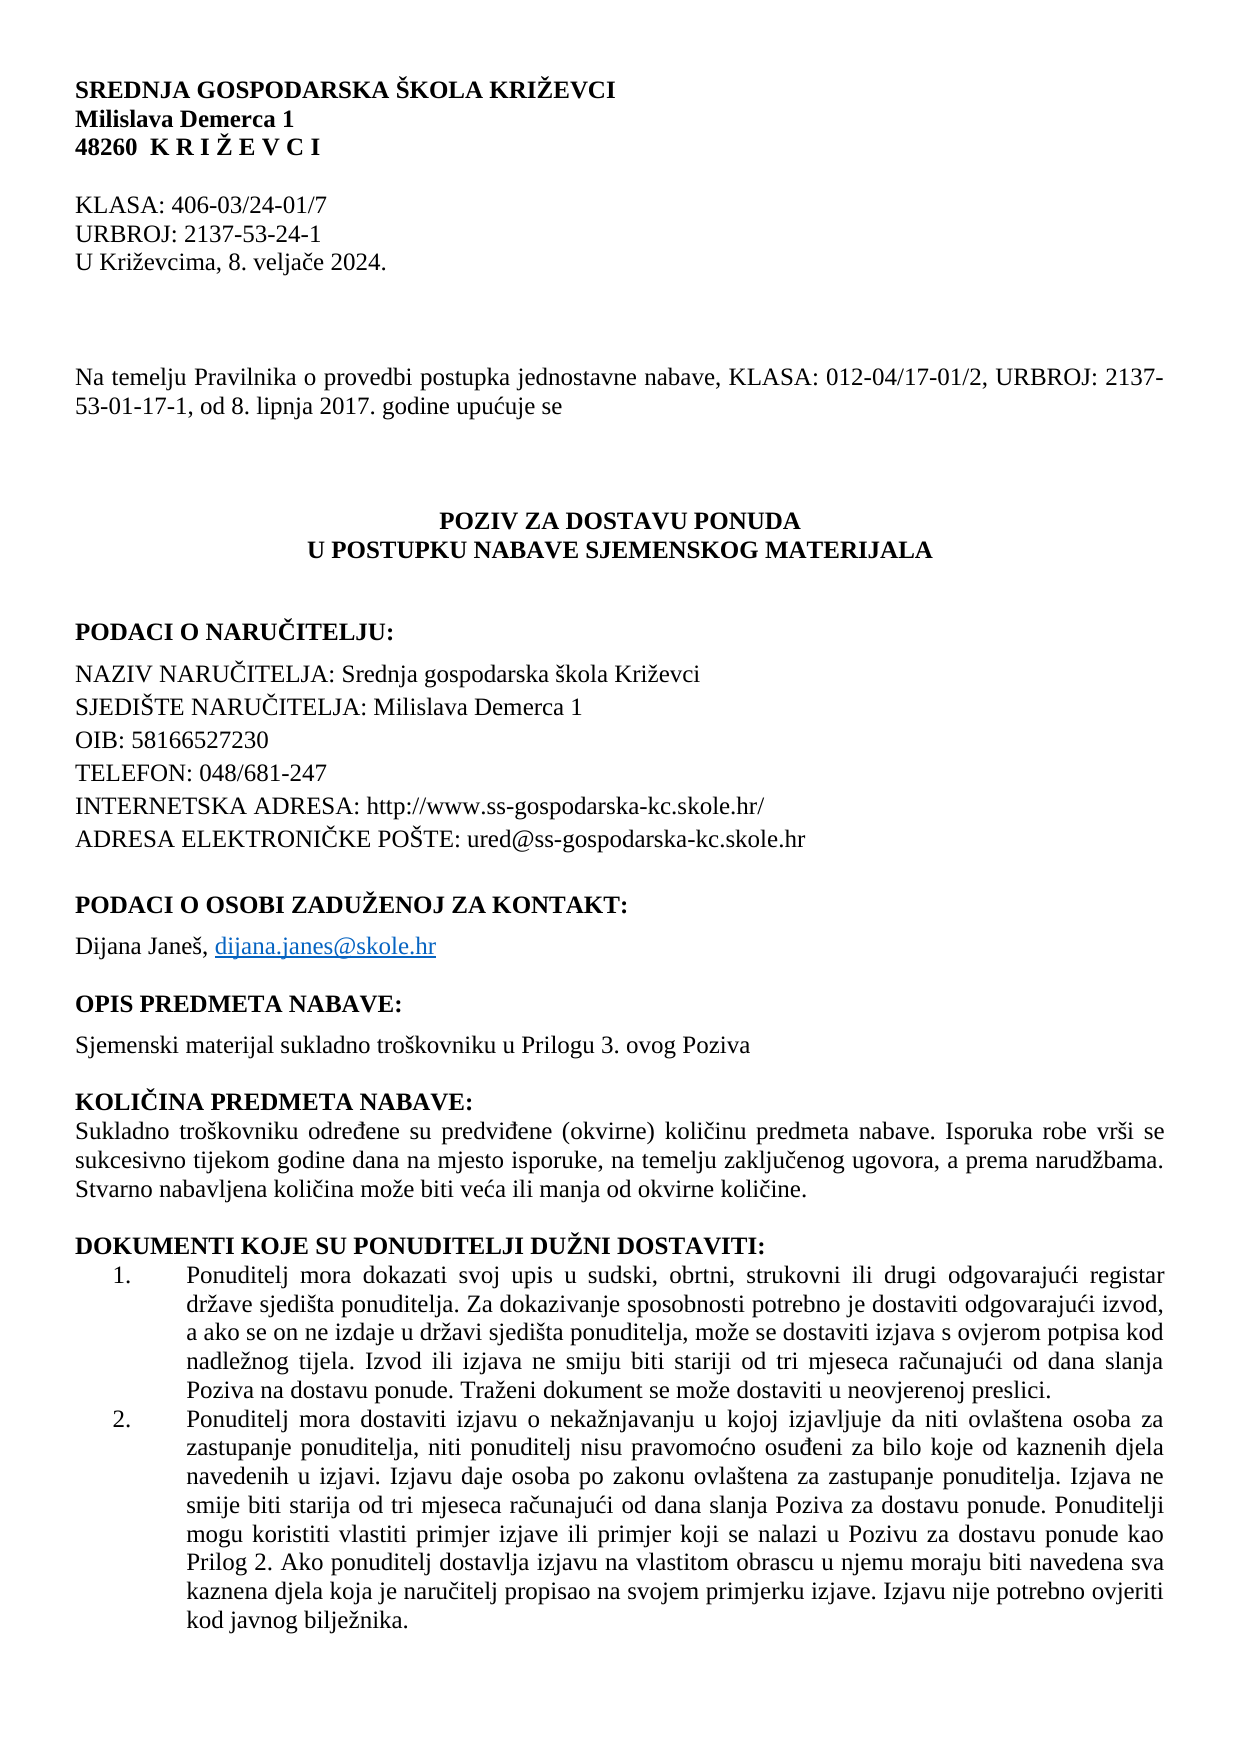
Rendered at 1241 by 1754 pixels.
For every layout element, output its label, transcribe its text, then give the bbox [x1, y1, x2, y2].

text KLASA: 406-03/24-01/7 [75, 190, 1165, 219]
text SREDNJA GOSPODARSKA ŠKOLA KRIŽEVCI [75, 75, 1165, 104]
text PODACI O NARUČITELJU: [75, 617, 1165, 646]
text ADRESA ELEKTRONIČKE POŠTE: ured@ss-gospodarska-kc.skole.hr [75, 824, 1165, 853]
text URBROJ: 2137-53-24-1 [75, 219, 1165, 247]
text OIB: 58166527230 [75, 725, 1165, 753]
text Milislava Demerca 1 [75, 104, 1165, 132]
text DOKUMENTI KOJE SU PONUDITELJI DUŽNI DOSTAVITI: [75, 1231, 1165, 1260]
text OPIS PREDMETA NABAVE: [75, 989, 1165, 1017]
text 48260 K R I Ž E V C I [75, 132, 1165, 161]
text KOLIČINA PREDMETA NABAVE: [75, 1087, 1165, 1116]
text Sjemenski materijal sukladno troškovniku u Prilogu 3. ovog Poziva [75, 1030, 1165, 1059]
text INTERNETSKA ADRESA: http://www.ss-gospodarska-kc.skole.hr/ [75, 791, 1165, 819]
list Ponuditelj mora dostaviti izjavu o nekažnjavanju u kojoj izjavljuje da niti ovlaštena osoba za zastupanje ponuditelja, niti ponuditelj nisu pravomoćno osuđeni za bilo koje od kaznenih djela navedenih u izjavi. Izjavu daje osoba po zakonu ovlaštena za zastupanje ponuditelja. Izjava ne smije biti starija od tri mjeseca računajući od dana slanja Poziva za dostavu ponude. Ponuditelji mogu koristiti vlastiti primjer izjave ili primjer koji se nalazi u Pozivu za dostavu ponude kao Prilog 2. Ako ponuditelj dostavlja izjavu na vlastitom obrascu u njemu moraju biti navedena sva kaznena djela koja je naručitelj propisao na svojem primjerku izjave. Izjavu nije potrebno ovjeriti kod javnog bilježnika. [112, 1404, 1165, 1634]
text NAZIV NARUČITELJA: Srednja gospodarska škola Križevci [75, 659, 1165, 687]
text Sukladno troškovniku određene su predviđene (okvirne) količinu predmeta nabave. Isporuka robe vrši se sukcesivno tijekom godine dana na mjesto isporuke, na temelju zaključenog ugovora, a prema narudžbama. Stvarno nabavljena količina može biti veća ili manja od okvirne količine. [75, 1116, 1165, 1202]
text U POSTUPKU NABAVE SJEMENSKOG MATERIJALA [75, 535, 1165, 564]
list Ponuditelj mora dokazati svoj upis u sudski, obrtni, strukovni ili drugi odgovarajući registar države sjedišta ponuditelja. Za dokazivanje sposobnosti potrebno je dostaviti odgovarajući izvod, a ako se on ne izdaje u državi sjedišta ponuditelja, može se dostaviti izjava s ovjerom potpisa kod nadležnog tijela. Izvod ili izjava ne smiju biti stariji od tri mjeseca računajući od dana slanja Poziva na dostavu ponude. Traženi dokument se može dostaviti u neovjerenoj preslici. [112, 1260, 1165, 1404]
text U Križevcima, 8. veljače 2024. [75, 247, 1165, 276]
text SJEDIŠTE NARUČITELJA: Milislava Demerca 1 [75, 692, 1165, 721]
text POZIV ZA DOSTAVU PONUDA [75, 506, 1165, 535]
text TELEFON: 048/681-247 [75, 758, 1165, 787]
text Dijana Janeš, dijana.janes@skole.hr [75, 931, 1165, 960]
text PODACI O OSOBI ZADUŽENOJ ZA KONTAKT: [75, 890, 1165, 919]
text Na temelju Pravilnika o provedbi postupka jednostavne nabave, KLASA: 012-04/17-01/2, URBROJ: 2137-53-01-17-1, od 8. lipnja 2017. godine upućuje se [75, 362, 1165, 420]
